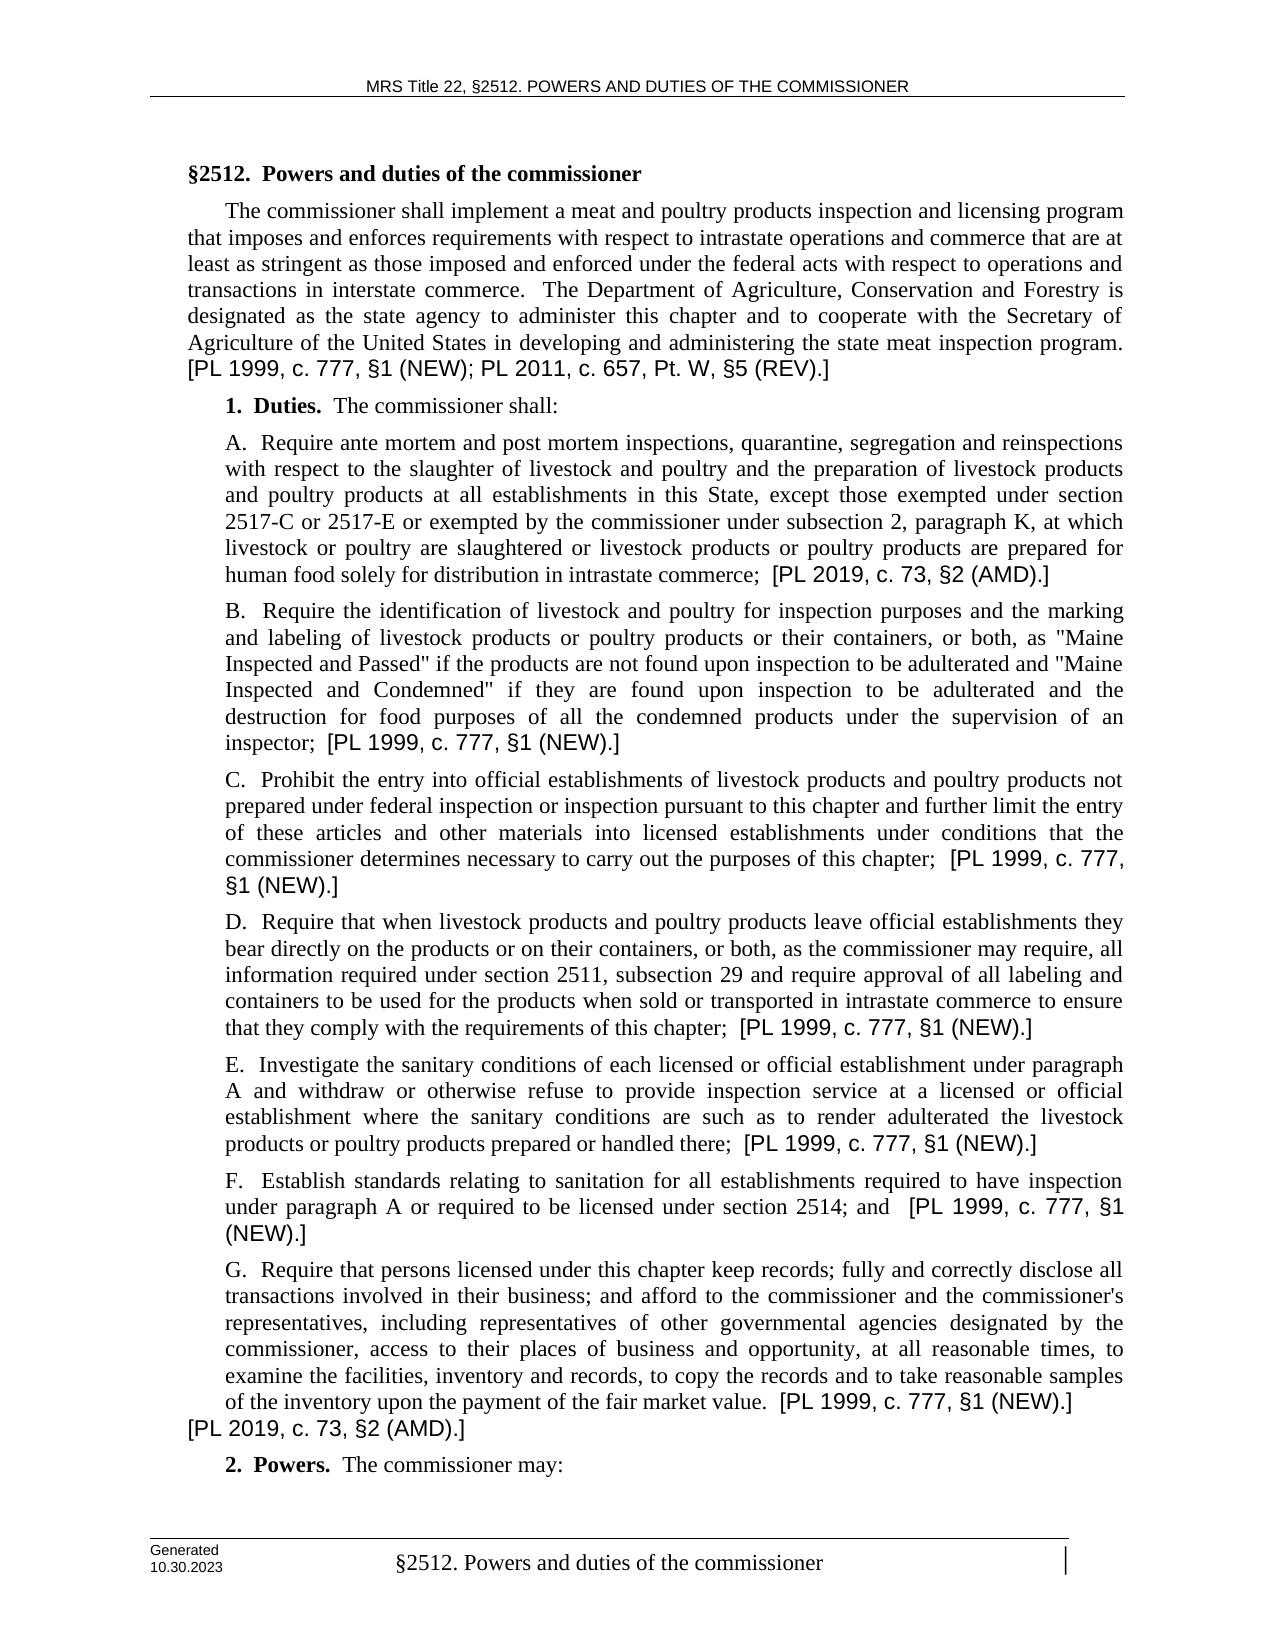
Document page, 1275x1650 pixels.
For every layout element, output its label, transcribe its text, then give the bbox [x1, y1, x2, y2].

text A. Require ante mortem and post mortem inspections, quarantine, segregation and reinspections with respect to the slaughter of livestock and poultry and the preparation of livestock products and poultry products at all establishments in this State, except those exempted under section 2517‑C or 2517‑E or exempted by the commissioner under subsection 2, paragraph K, at which livestock or poultry are slaughtered or livestock products or poultry products are prepared for human food solely for distribution in intrastate commerce; [PL 2019, c. 73, §2 (AMD).] [225, 429, 1125, 587]
text 2. Powers. The commissioner may: [187, 1451, 1125, 1478]
text E. Investigate the sanitary conditions of each licensed or official establishment under paragraph A and withdraw or otherwise refuse to provide inspection service at a licensed or official establishment where the sanitary conditions are such as to render adulterated the livestock products or poultry products prepared or handled there; [PL 1999, c. 777, §1 (NEW).] [225, 1051, 1125, 1156]
text D. Require that when livestock products and poultry products leave official establishments they bear directly on the products or on their containers, or both, as the commissioner may require, all information required under section 2511, subsection 29 and require approval of all labeling and containers to be used for the products when sold or transported in intrastate commerce to ensure that they comply with the requirements of this chapter; [PL 1999, c. 777, §1 (NEW).] [225, 908, 1125, 1040]
text 1. Duties. The commissioner shall: [187, 392, 1125, 418]
text G. Require that persons licensed under this chapter keep records; fully and correctly disclose all transactions involved in their business; and afford to the commissioner and the commissioner's representatives, including representatives of other governmental agencies designated by the commissioner, access to their places of business and opportunity, at all reasonable times, to examine the facilities, inventory and records, to copy the records and to take reasonable samples of the inventory upon the payment of the fair market value. [PL 1999, c. 777, §1 (NEW).] [225, 1256, 1125, 1414]
text §2512. Powers and duties of the commissioner [187, 160, 1125, 187]
text B. Require the identification of livestock and poultry for inspection purposes and the marking and labeling of livestock products or poultry products or their containers, or both, as "Maine Inspected and Passed" if the products are not found upon inspection to be adulterated and "Maine Inspected and Condemned" if they are found upon inspection to be adulterated and the destruction for food purposes of all the condemned products under the supervision of an inspector; [PL 1999, c. 777, §1 (NEW).] [225, 597, 1125, 756]
text [PL 2019, c. 73, §2 (AMD).] [187, 1414, 1125, 1441]
text F. Establish standards relating to sanitation for all establishments required to have inspection under paragraph A or required to be licensed under section 2514; and [PL 1999, c. 777, §1 (NEW).] [225, 1167, 1125, 1246]
text The commissioner shall implement a meat and poultry products inspection and licensing program that imposes and enforces requirements with respect to intrastate operations and commerce that are at least as stringent as those imposed and enforced under the federal acts with respect to operations and transactions in interstate commerce. The Department of Agriculture, Conservation and Forestry is designated as the state agency to administer this chapter and to cooperate with the Secretary of Agriculture of the United States in developing and administering the state meat inspection program. [PL 1999, c. 777, §1 (NEW); PL 2011, c. 657, Pt. W, §5 (REV).] [187, 197, 1125, 382]
text C. Prohibit the entry into official establishments of livestock products and poultry products not prepared under federal inspection or inspection pursuant to this chapter and further limit the entry of these articles and other materials into licensed establishments under conditions that the commissioner determines necessary to carry out the purposes of this chapter; [PL 1999, c. 777, §1 (NEW).] [225, 766, 1125, 898]
